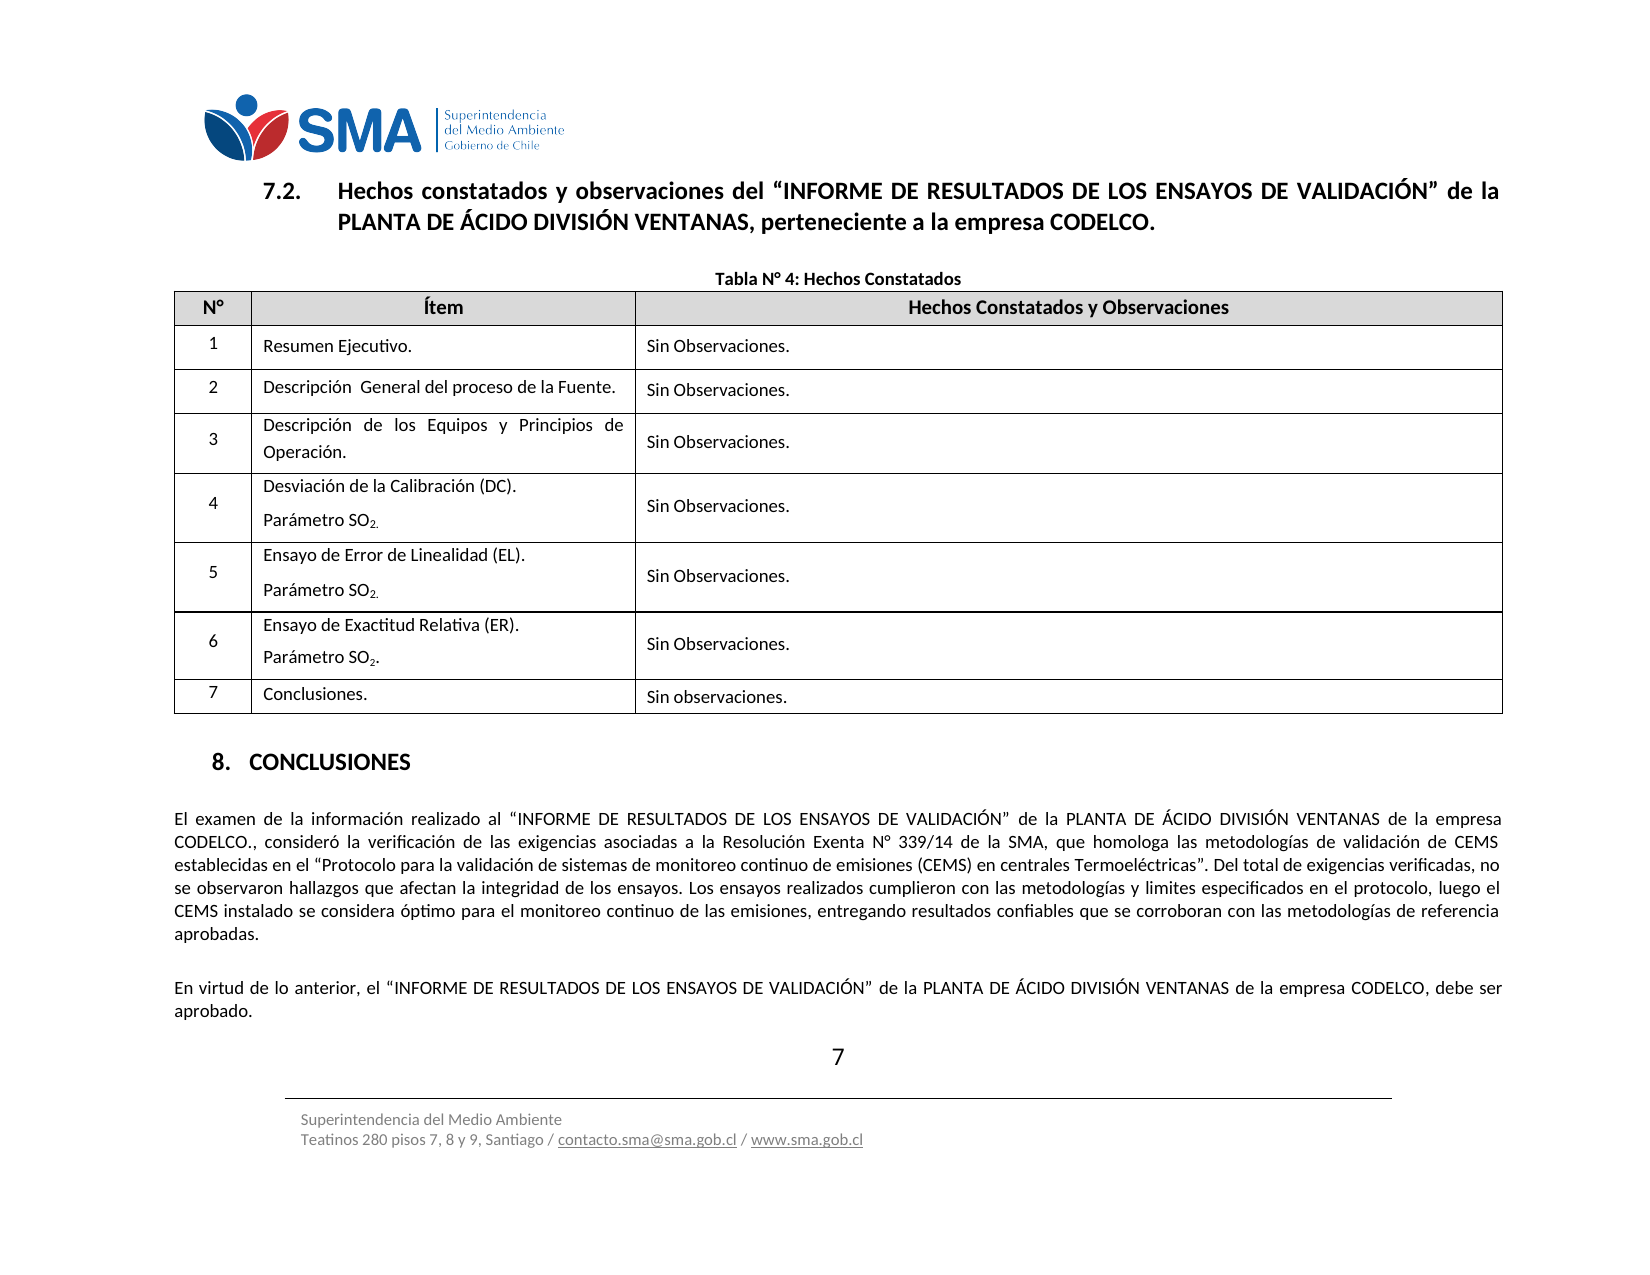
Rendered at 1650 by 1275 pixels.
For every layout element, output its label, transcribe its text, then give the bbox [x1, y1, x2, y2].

subtitle CONCLUSIONES [212, 746, 1502, 776]
table_cell Sin Observaciones. [636, 613, 1502, 679]
table_header N° [175, 292, 251, 325]
table_cell Resumen Ejecutivo. [252, 326, 635, 369]
text El examen de la información realizado al “INFORME DE RESULTADOS DE LOS ENSAYOS DE VALIDACIÓN” de la PLANTA DE ÁCIDO DIVISIÓN VENTANAS de la empresa CODELCO., consideró la verificación de las exigencias asociadas a la Resolución Exenta N° 339/14 de la SMA, que homologa las metodologías de validación de CEMS establecidas en el “Protocolo para la validación de sistemas de monitoreo continuo de emisiones (CEMS) en centrales Termoeléctricas”. Del total de exigencias verificadas, no se observaron hallazgos que afectan la integridad de los ensayos. Los ensayos realizados cumplieron con las metodologías y limites especificados en el protocolo, luego el CEMS instalado se considera óptimo para el monitoreo continuo de las emisiones, entregando resultados confiables que se corroboran con las metodologías de referencia aprobadas. [174, 807, 1502, 945]
table_cell 7 [175, 680, 251, 713]
text Tabla N° 4: Hechos Constatados [174, 268, 1502, 291]
table_cell Sin Observaciones. [636, 474, 1502, 542]
table_header Ítem [252, 292, 635, 325]
table_cell Desviación de la Calibración (DC). Parámetro SO2. [252, 474, 635, 542]
table_cell Ensayo de Error de Linealidad (EL). Parámetro SO2. [252, 543, 635, 611]
table_header Hechos Constatados y Observaciones [636, 292, 1502, 325]
picture [174, 73, 584, 176]
table_cell 6 [175, 613, 251, 679]
table_cell Descripción de los Equipos y Principios de Operación. [252, 414, 635, 473]
table_cell Sin Observaciones. [636, 326, 1502, 369]
table_cell Sin observaciones. [636, 680, 1502, 713]
table_cell Sin Observaciones. [636, 414, 1502, 473]
table_cell Descripción General del proceso de la Fuente. [252, 370, 635, 413]
text En virtud de lo anterior, el “INFORME DE RESULTADOS DE LOS ENSAYOS DE VALIDACIÓN” de la PLANTA DE ÁCIDO DIVISIÓN VENTANAS de la empresa CODELCO, debe ser aprobado. [174, 976, 1502, 1022]
table_cell 4 [175, 474, 251, 542]
table_cell Ensayo de Exactitud Relativa (ER). Parámetro SO2. [252, 613, 635, 679]
table_cell 3 [175, 414, 251, 473]
table_cell 5 [175, 543, 251, 611]
subtitle Hechos constatados y observaciones del “INFORME DE RESULTADOS DE LOS ENSAYOS DE VALIDACIÓN” de la PLANTA DE ÁCIDO DIVISIÓN VENTANAS, perteneciente a la empresa CODELCO. [263, 175, 1502, 236]
table_cell Sin Observaciones. [636, 543, 1502, 611]
table_cell 1 [175, 326, 251, 369]
table_cell 2 [175, 370, 251, 413]
table_cell Sin Observaciones. [636, 370, 1502, 413]
table_cell Conclusiones. [252, 680, 635, 713]
